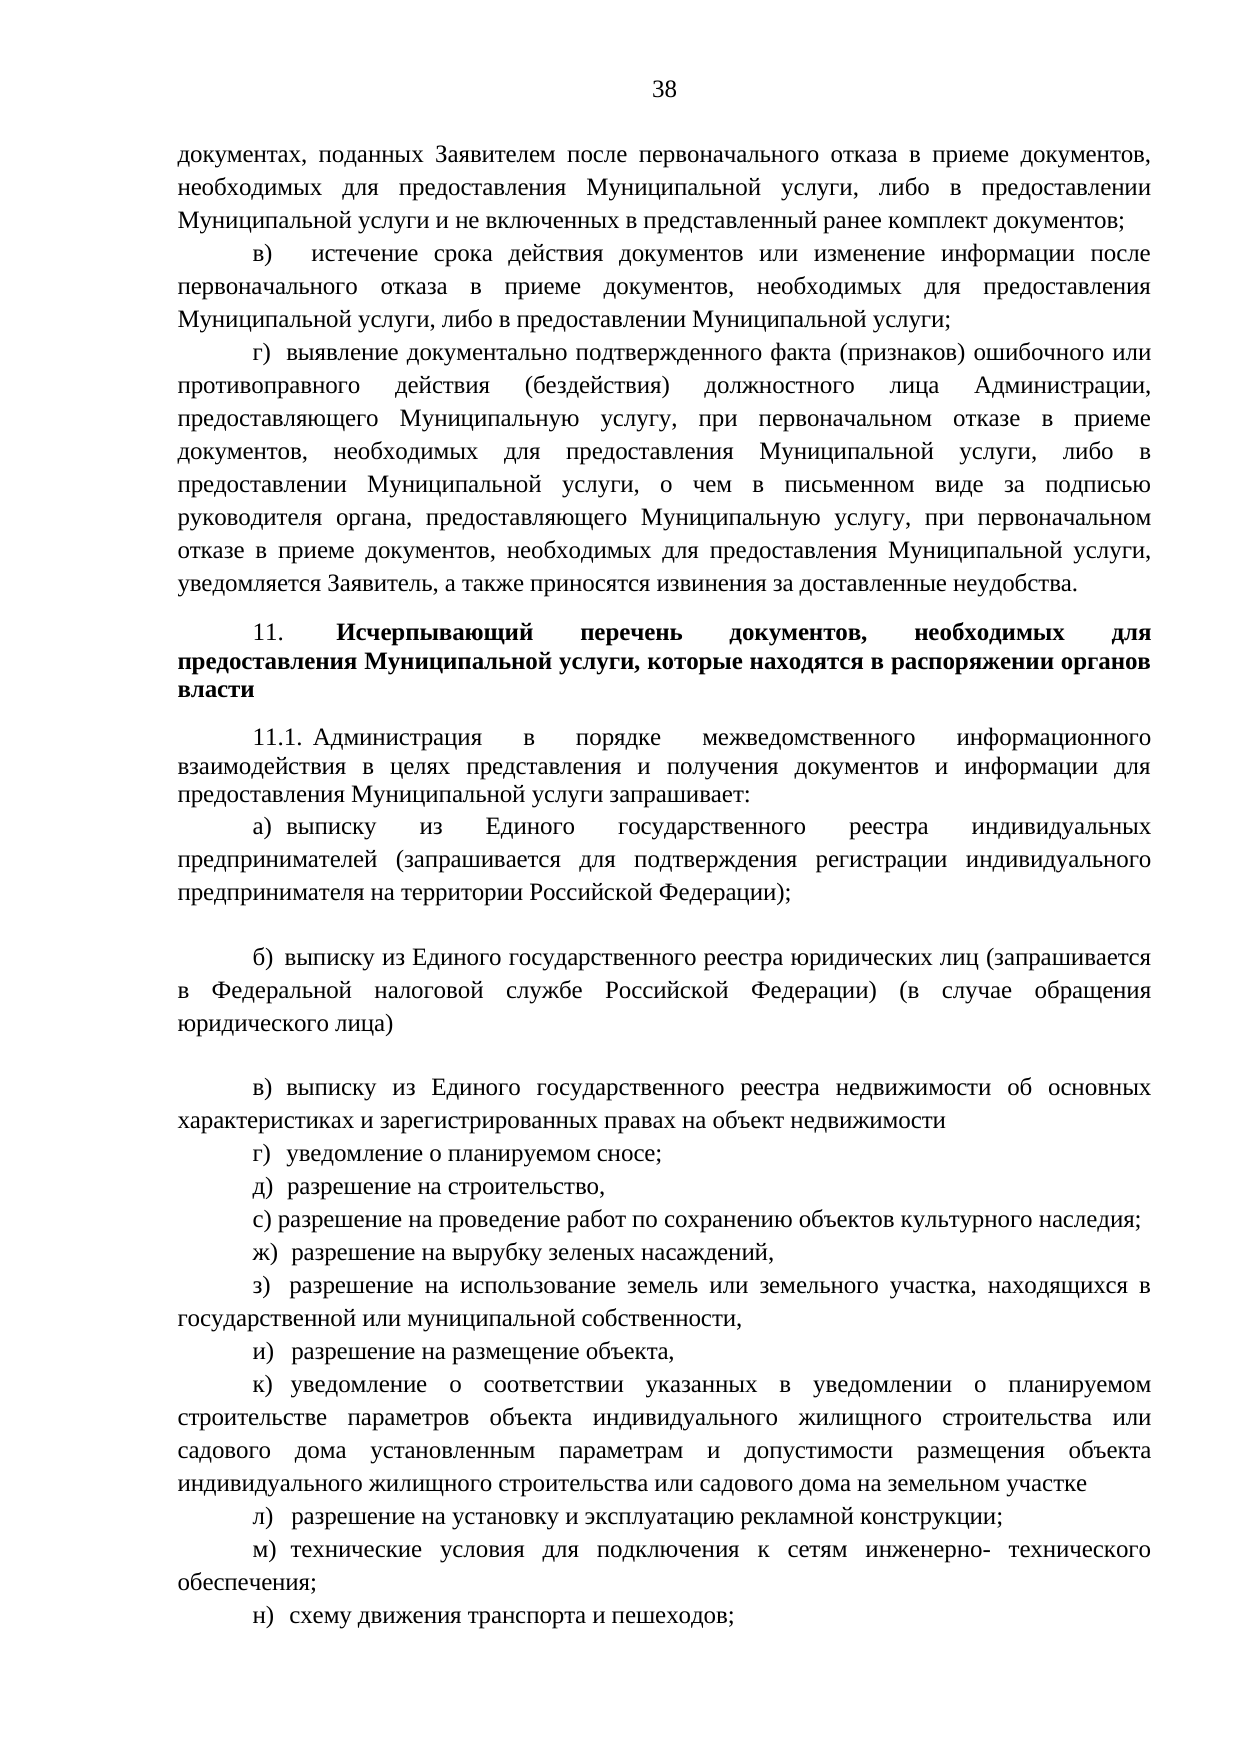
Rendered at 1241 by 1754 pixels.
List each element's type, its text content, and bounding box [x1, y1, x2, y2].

text в) выписку из Единого государственного реестра недвижимости об основных характеристиках и зарегистрированных правах на объект недвижимости [177, 1069, 1152, 1135]
text н) схему движения транспорта и пешеходов; [177, 1597, 1152, 1630]
text с) разрешение на проведение работ по сохранению объектов культурного наследия; [177, 1201, 1152, 1234]
text з) разрешение на использование земель или земельного участка, находящихся в государственной или муниципальной собственности, [177, 1267, 1152, 1333]
text к) уведомление о соответствии указанных в уведомлении о планируемом строительстве параметров объекта индивидуального жилищного строительства или садового дома установленным параметрам и допустимости размещения объекта индивидуального жилищного строительства или садового дома на земельном участке [177, 1366, 1152, 1498]
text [177, 136, 1152, 235]
text б) выписку из Единого государственного реестра юридических лиц (запрашивается в Федеральной налоговой службе Российской Федерации) (в случае обращения юридического лица) [177, 939, 1152, 1038]
text и) разрешение на размещение объекта, [177, 1333, 1152, 1366]
text г) уведомление о планируемом сносе; [177, 1135, 1152, 1168]
list Администрация в порядке межведомственного информационного взаимодействия в целях представления и получения документов и информации для предоставления Муниципальной услуги запрашивает: [177, 722, 1152, 808]
text в) истечение срока действия документов или изменение информации после первоначального отказа в приеме документов, необходимых для предоставления Муниципальной услуги, либо в предоставлении Муниципальной услуги; [177, 235, 1152, 334]
text а) выписку из Единого государственного реестра индивидуальных предпринимателей (запрашивается для подтверждения регистрации индивидуального предпринимателя на территории Российской Федерации); [177, 808, 1152, 907]
text д) разрешение на строительство, [177, 1168, 1152, 1201]
text л) разрешение на установку и эксплуатацию рекламной конструкции; [177, 1498, 1152, 1531]
list Исчерпывающий перечень документов, необходимых для предоставления Муниципальной услуги, которые находятся в распоряжении органов власти [177, 617, 1152, 703]
text ж) разрешение на вырубку зеленых насаждений, [177, 1234, 1152, 1267]
text м) технические условия для подключения к сетям инженерно- технического обеспечения; [177, 1531, 1152, 1597]
text г) выявление документально подтвержденного факта (признаков) ошибочного или противоправного действия (бездействия) должностного лица Администрации, предоставляющего Муниципальную услугу, при первоначальном отказе в приеме документов, необходимых для предоставления Муниципальной услуги, либо в предоставлении Муниципальной услуги, о чем в письменном виде за подписью руководителя органа, предоставляющего Муниципальную услугу, при первоначальном отказе в приеме документов, необходимых для предоставления Муниципальной услуги, уведомляется Заявитель, а также приносятся извинения за доставленные неудобства. [177, 334, 1152, 598]
